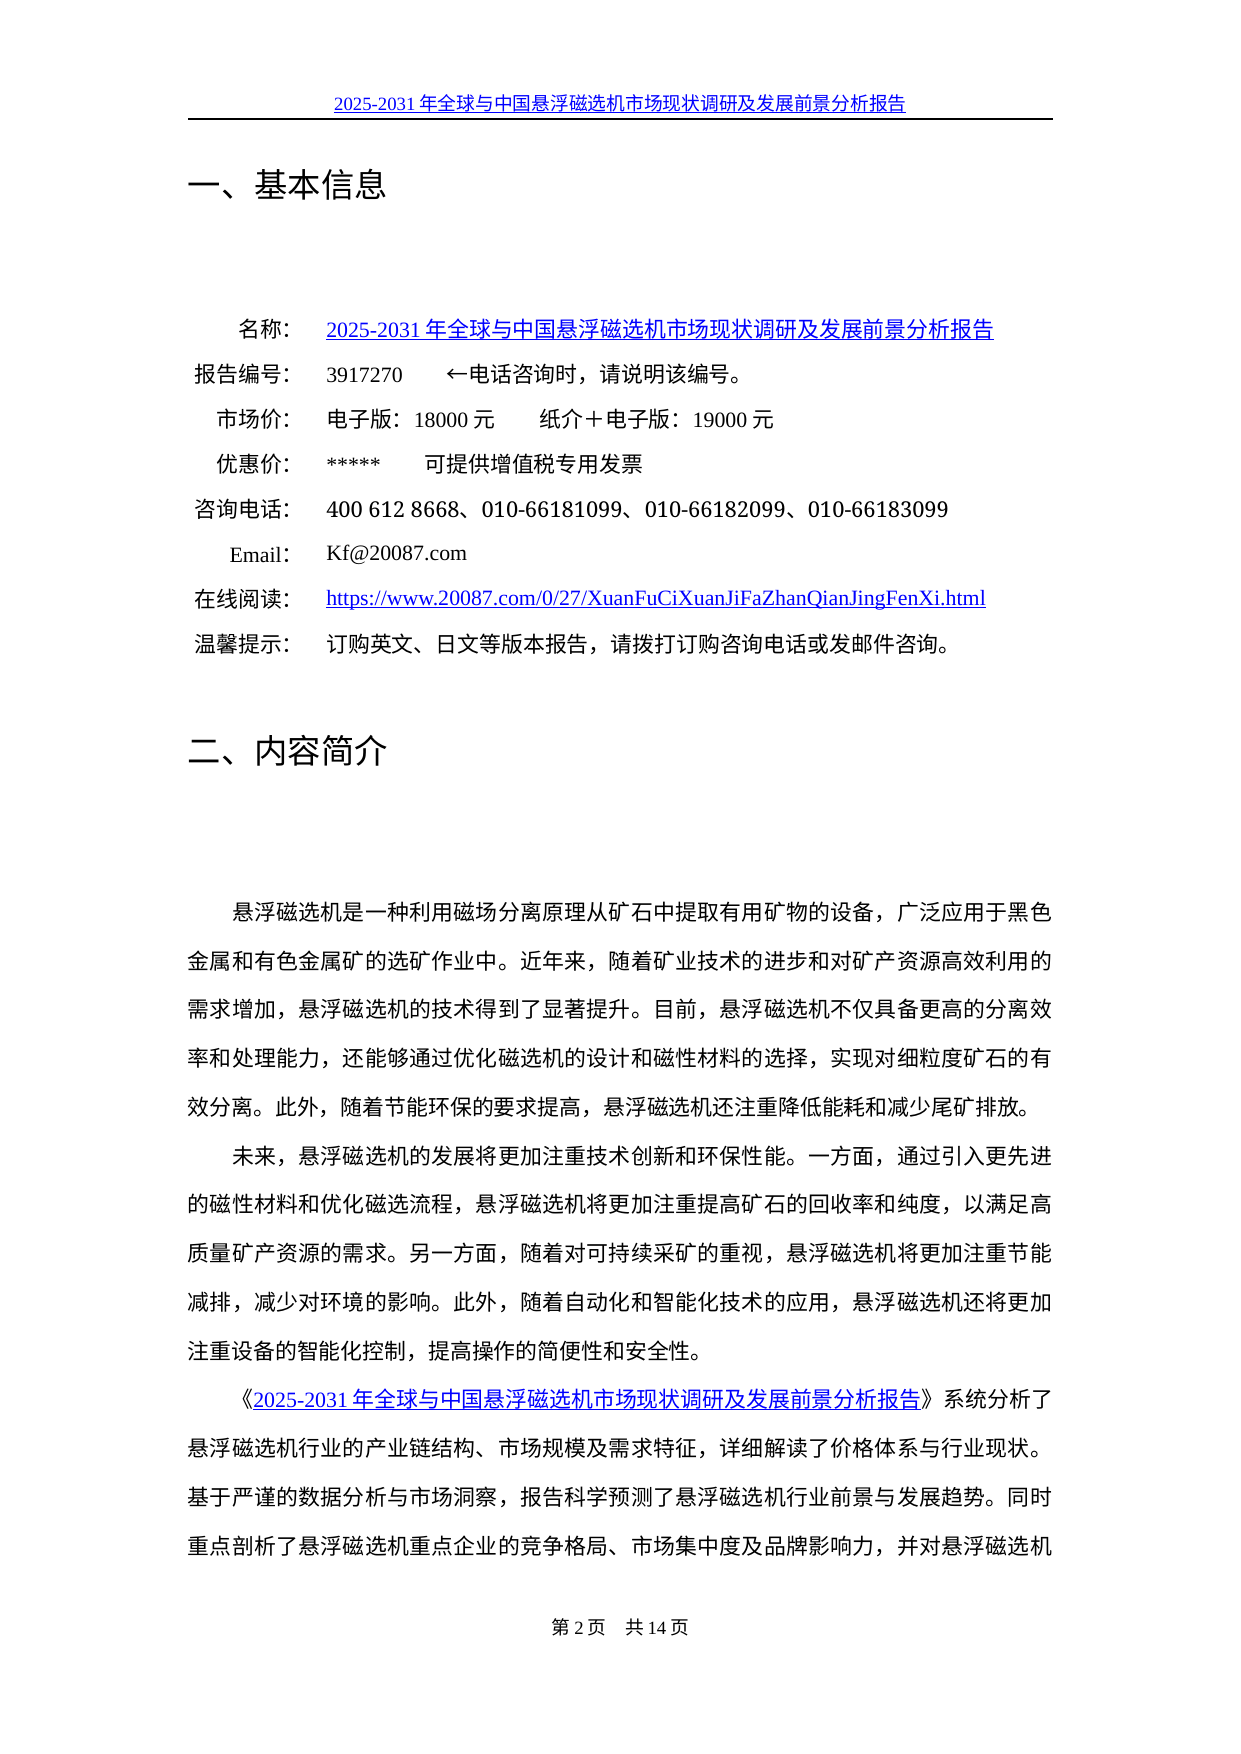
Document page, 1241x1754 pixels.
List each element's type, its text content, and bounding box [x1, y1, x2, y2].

table_cell 400 612 8668、010-66181099、010-66182099、010-66183099 [315, 492, 1073, 537]
table_cell 订购英文、日文等版本报告，请拨打订购咨询电话或发邮件咨询。 [315, 627, 1073, 672]
table_cell 电子版：18000 元 纸介＋电子版：19000 元 [315, 402, 1073, 447]
table_header 名称： [167, 312, 315, 357]
table_cell 报告编号： [167, 357, 315, 402]
title 二、内容简介 [187, 717, 1053, 782]
table_cell 优惠价： [167, 447, 315, 492]
table_cell Email： [167, 537, 315, 582]
title 一、基本信息 [187, 150, 1053, 215]
table_cell [315, 582, 1073, 627]
table_cell 3917270 ←电话咨询时，请说明该编号。 [315, 357, 1073, 402]
table_header 2025-2031年全球与中国悬浮磁选机市场现状调研及发展前景分析报告 [315, 312, 1073, 357]
table_cell ***** 可提供增值税专用发票 [315, 447, 1073, 492]
table_cell 温馨提示： [167, 627, 315, 672]
table_cell Kf@20087.com [315, 537, 1073, 582]
table_cell 在线阅读： [167, 582, 315, 627]
table_cell 咨询电话： [167, 492, 315, 537]
table_cell 市场价： [167, 402, 315, 447]
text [187, 894, 1053, 1561]
